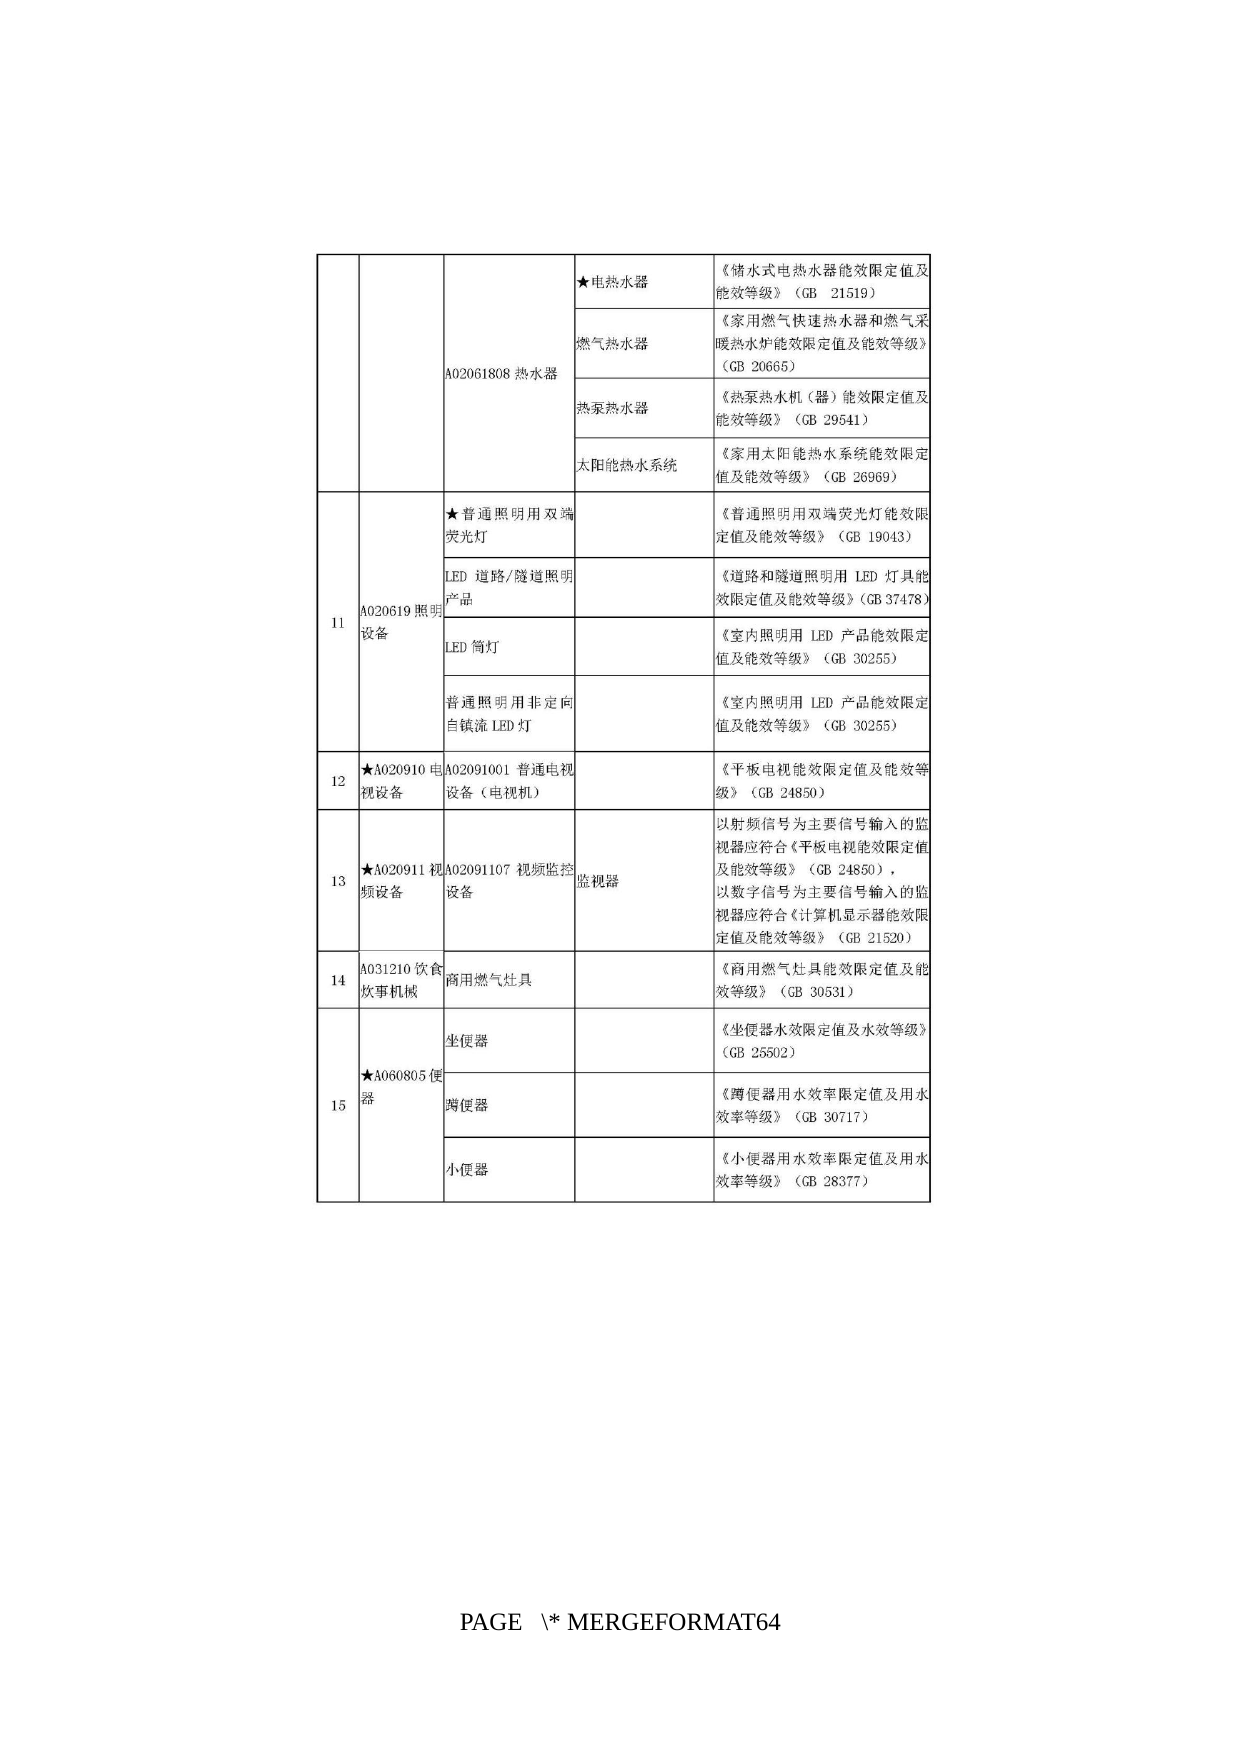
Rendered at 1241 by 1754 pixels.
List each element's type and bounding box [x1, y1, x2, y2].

picture [187, 150, 1053, 1374]
